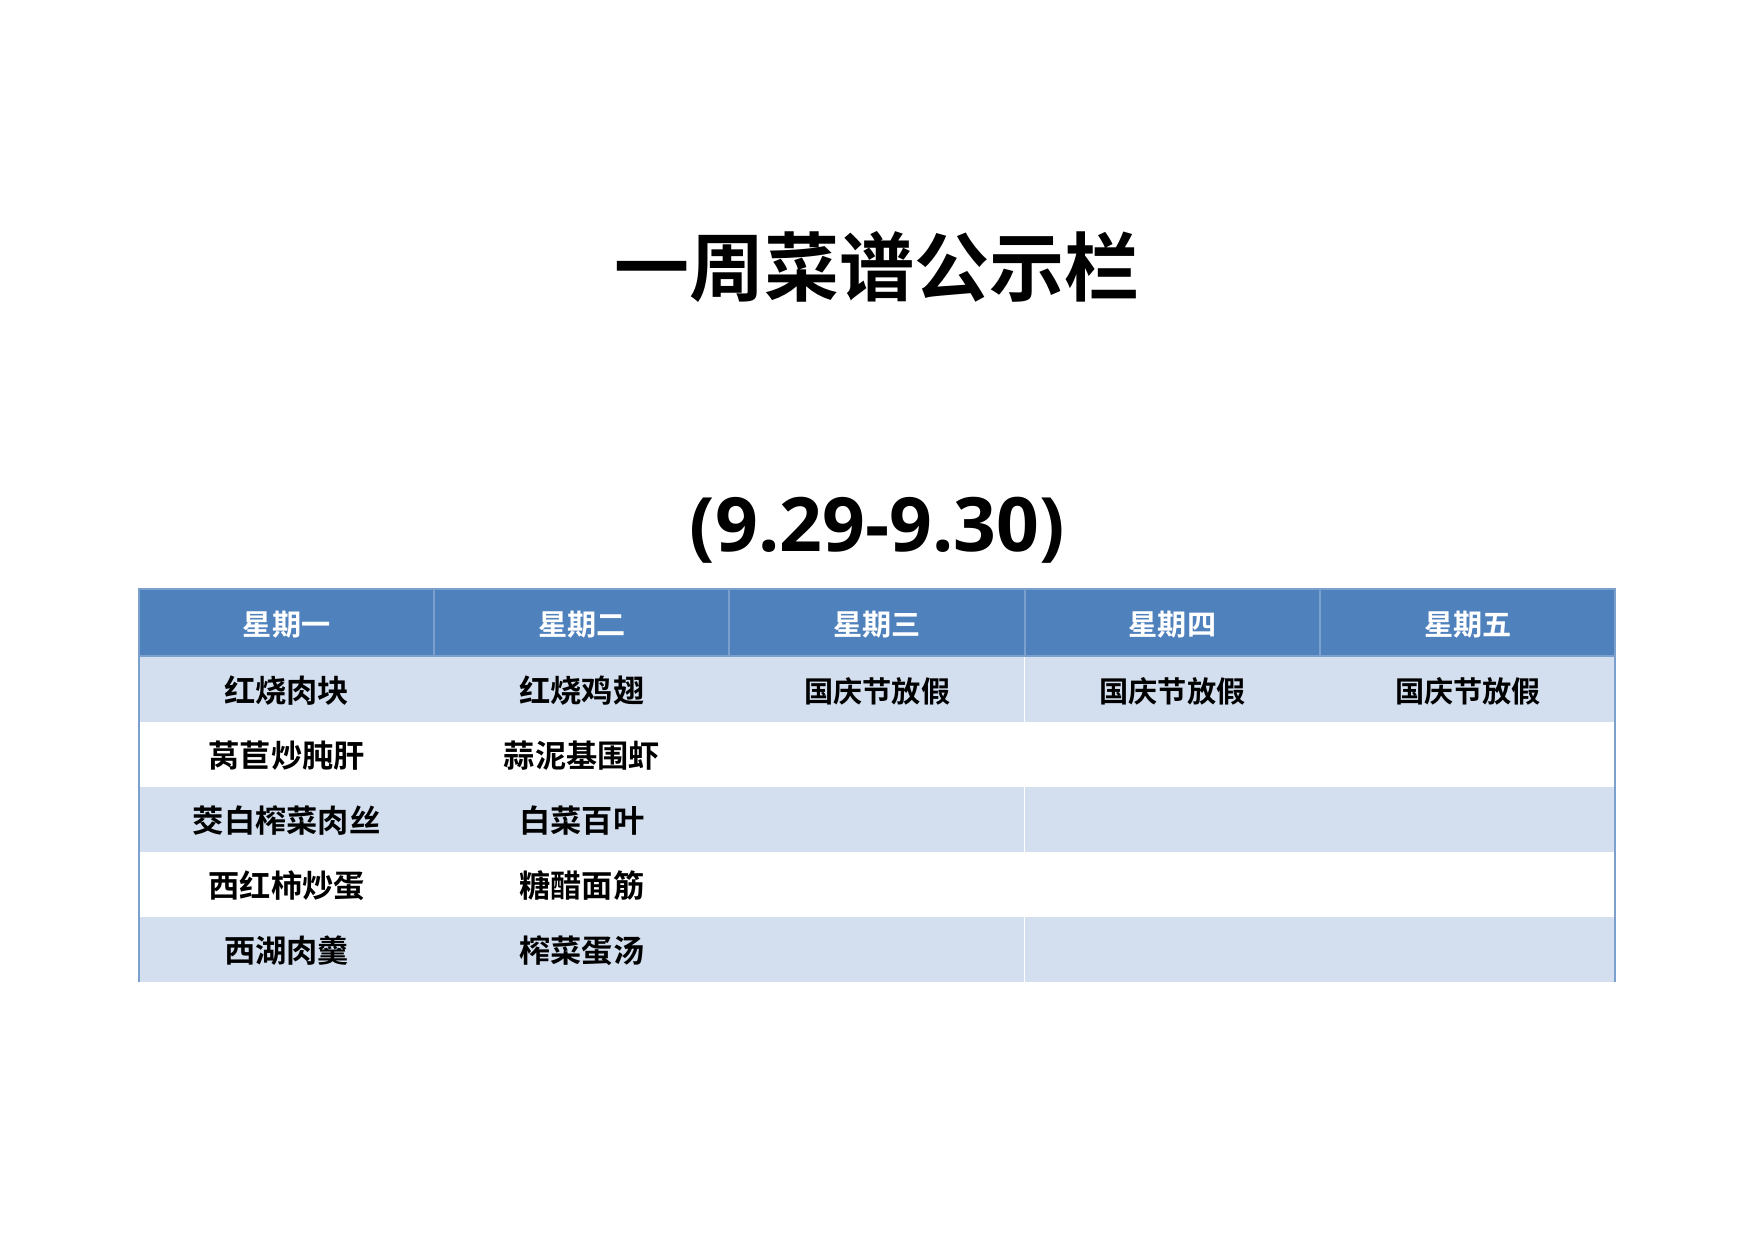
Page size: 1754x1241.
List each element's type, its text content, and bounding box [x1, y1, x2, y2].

table_cell [1025, 787, 1320, 852]
table_cell [1025, 722, 1320, 787]
table_cell [1320, 852, 1614, 917]
table_cell 榨菜蛋汤 [434, 917, 729, 982]
table_cell [1320, 722, 1614, 787]
table_cell 国庆节放假 [729, 657, 1024, 722]
table_cell 白菜百叶 [434, 787, 729, 852]
table_header 星期二 [435, 590, 728, 655]
table_cell [1320, 787, 1614, 852]
table_cell [729, 917, 1024, 982]
table_cell [729, 852, 1024, 917]
table_header 星期五 [1321, 590, 1614, 655]
table_header 星期三 [730, 590, 1024, 655]
table_cell 红烧鸡翅 [434, 657, 729, 722]
table_header 星期四 [1026, 590, 1319, 655]
table_cell 国庆节放假 [1320, 657, 1614, 722]
text 一周菜谱公示栏 [150, 198, 1604, 328]
table_cell [1025, 917, 1320, 982]
table_cell 莴苣炒肫肝 [140, 722, 434, 787]
table_cell [729, 722, 1024, 787]
table_cell [729, 787, 1024, 852]
table_cell 红烧肉块 [140, 657, 434, 722]
table_cell [1320, 917, 1614, 982]
table_cell [1025, 852, 1320, 917]
table_cell 国庆节放假 [1025, 657, 1320, 722]
table_cell 蒜泥基围虾 [434, 722, 729, 787]
table_cell 西红柿炒蛋 [140, 852, 434, 917]
table_header 星期一 [140, 590, 433, 655]
text (9.29-9.30) [150, 328, 1604, 588]
table_cell 糖醋面筋 [434, 852, 729, 917]
table_cell 西湖肉羹 [140, 917, 434, 982]
table_cell 茭白榨菜肉丝 [140, 787, 434, 852]
